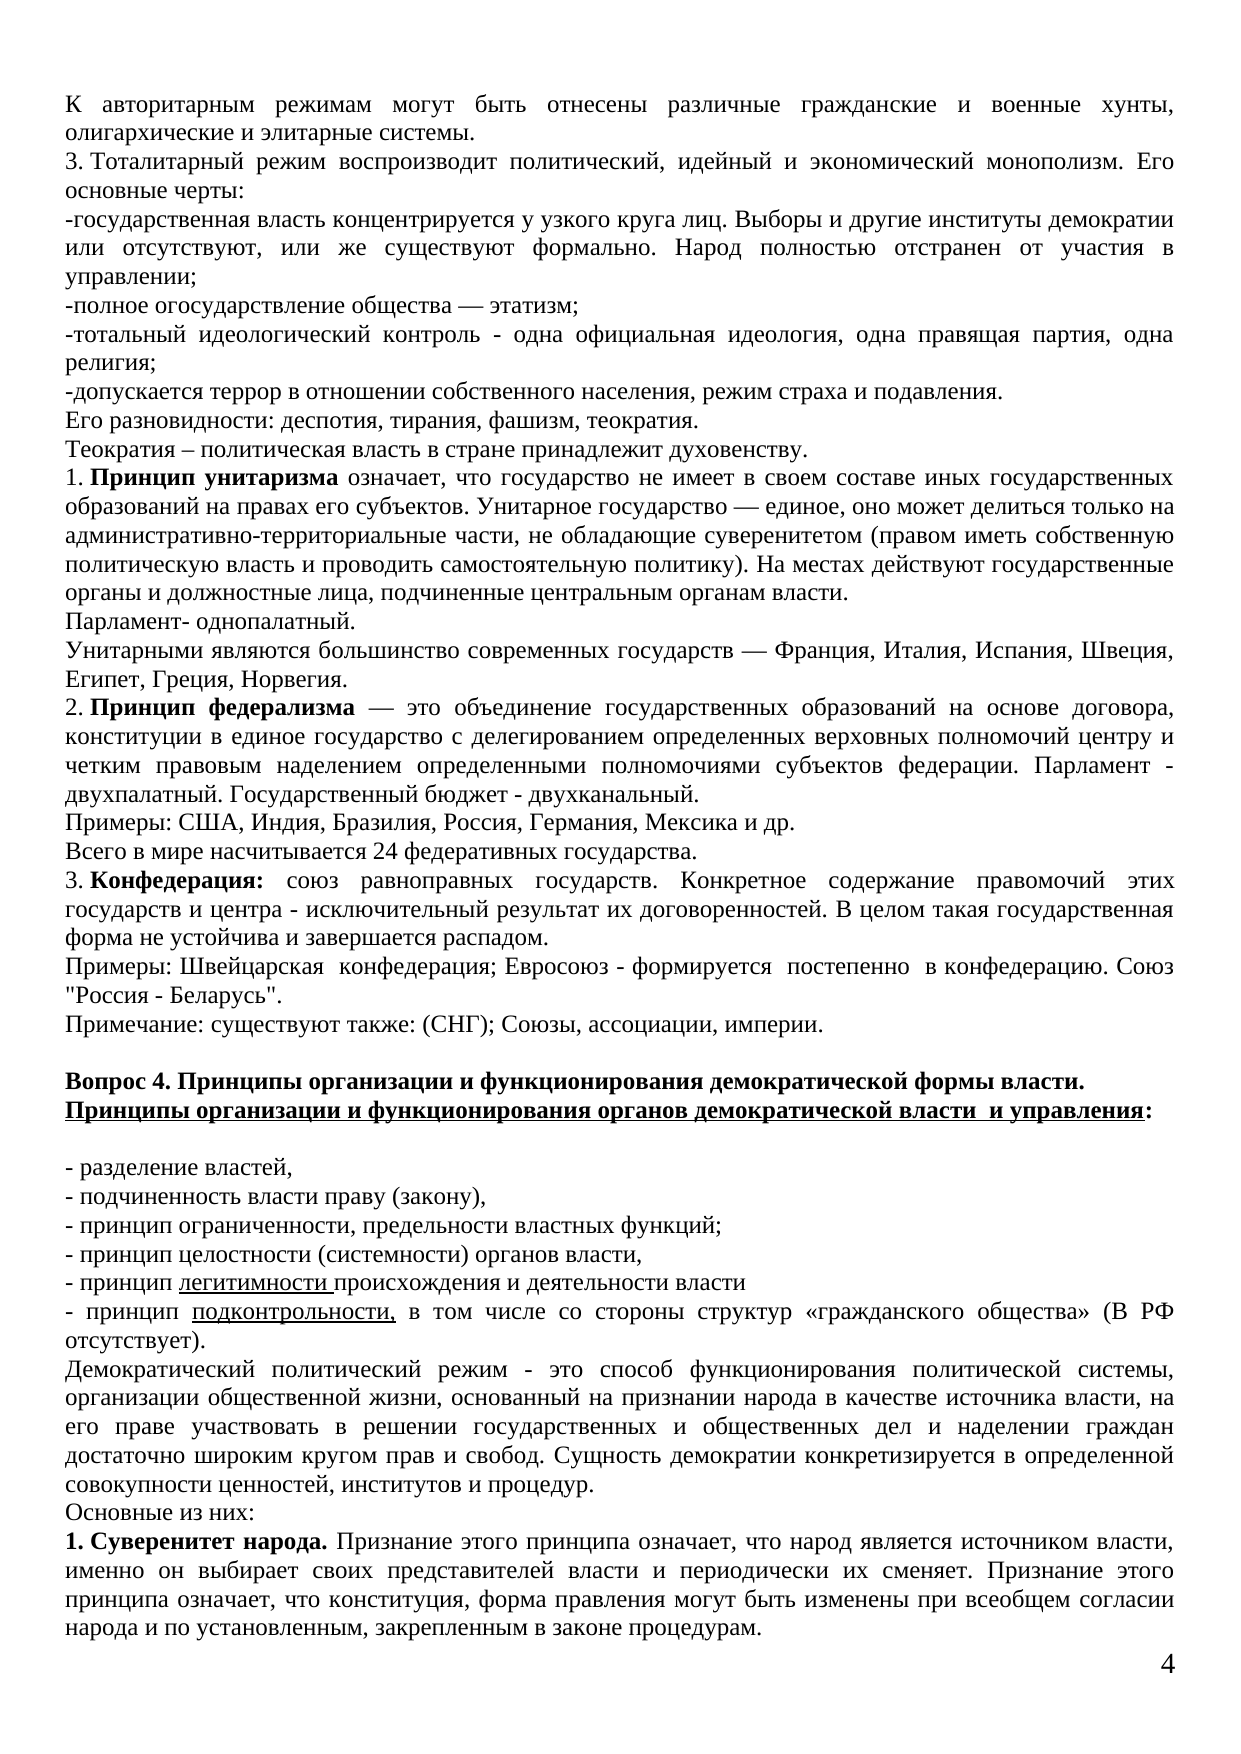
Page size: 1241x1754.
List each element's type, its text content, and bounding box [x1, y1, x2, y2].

text - принцип подконтрольности, в том числе со стороны структур «гражданского общества» (В РФ отсутствует). [65, 1296, 1175, 1354]
text Теократия – политическая власть в стране принадлежит духовенству. [65, 434, 1175, 462]
text Принципы организации и функционирования органов демократической власти и управления: [65, 1095, 1175, 1124]
text Вопрос 4. Принципы организации и функционирования демократической формы власти. [65, 1066, 1175, 1095]
text Основные из них: [65, 1497, 1175, 1526]
text - принцип целостности (системности) органов власти, [65, 1239, 1175, 1267]
text К авторитарным режимам могут быть отнесены различные гражданские и военные хунты, олигархические и элитарные системы. [65, 89, 1175, 146]
text -допускается террор в отношении собственного населения, режим страха и подавления. [65, 376, 1175, 405]
text Демократический политический режим - это способ функционирования политической системы, организации общественной жизни, основанный на признании народа в качестве источника власти, на его праве участвовать в решении государственных и общественных дел и наделении граждан достаточно широким кругом прав и свобод. Сущность демократии конкретизируется в определенной совокупности ценностей, институтов и процедур. [65, 1354, 1175, 1497]
text - принцип легитимности происхождения и деятельности власти [65, 1267, 1175, 1296]
text 3. Тоталитарный режим воспроизводит политический, идейный и экономический монополизм. Его основные черты: [65, 146, 1175, 204]
text - принцип ограниченности, предельности властных функций; [65, 1210, 1175, 1239]
text Парламент- однопалатный. [65, 606, 1175, 635]
text 3. Конфедерация: союз равноправных государств. Конкретное содержание правомочий этих государств и центра - исключительный результат их договоренностей. В целом такая государственная форма не устойчива и завершается распадом. [65, 865, 1175, 951]
text Унитарными являются большинство современных государств — Франция, Италия, Испания, Швеция, Египет, Греция, Норвегия. [65, 635, 1175, 692]
text -государственная власть концентрируется у узкого круга лиц. Выборы и другие институты демократии или отсутствуют, или же существуют формально. Народ полностью отстранен от участия в управлении; [65, 204, 1175, 290]
text - разделение властей, [65, 1152, 1175, 1181]
text 1. Принцип унитаризма означает, что государство не имеет в своем составе иных государственных образований на правах его субъектов. Унитарное государство — единое, оно может делиться только на административно-территориальные части, не обладающие суверенитетом (правом иметь собственную политическую власть и проводить самостоятельную политику). На местах действуют государственные органы и должностные лица, подчиненные центральным органам власти. [65, 462, 1175, 606]
text -тотальный идеологический контроль - одна официальная идеология, одна правящая партия, одна религия; [65, 319, 1175, 376]
text Примечание: существуют также: (СНГ); Союзы, ассоциации, империи. [65, 1009, 1175, 1037]
text Его разновидности: деспотия, тирания, фашизм, теократия. [65, 405, 1175, 434]
text Примеры: США, Индия, Бразилия, Россия, Германия, Мексика и др. [65, 807, 1175, 836]
text -полное огосударствление общества — этатизм; [65, 290, 1175, 319]
text Всего в мире насчитывается 24 федеративных государства. [65, 836, 1175, 865]
text 2. Принцип федерализма — это объединение государственных образований на основе договора, конституции в единое государство с делегированием определенных верховных полномочий центру и четким правовым наделением определенными полномочиями субъектов федерации. Парламент - двухпалатный. Государственный бюджет - двухканальный. [65, 692, 1175, 807]
text Примеры: Швейцарская конфедерация; Евросоюз - формируется постепенно в конфедерацию. Союз "Россия - Беларусь". [65, 951, 1175, 1009]
text - подчиненность власти праву (закону), [65, 1181, 1175, 1210]
text 1. Суверенитет народа. Признание этого принципа означает, что народ является источником власти, именно он выбирает своих представителей власти и периодически их сменяет. Признание этого принципа означает, что конституция, форма правления могут быть изменены при всеобщем согласии народа и по установленным, закрепленным в законе процедурам. [65, 1526, 1175, 1641]
